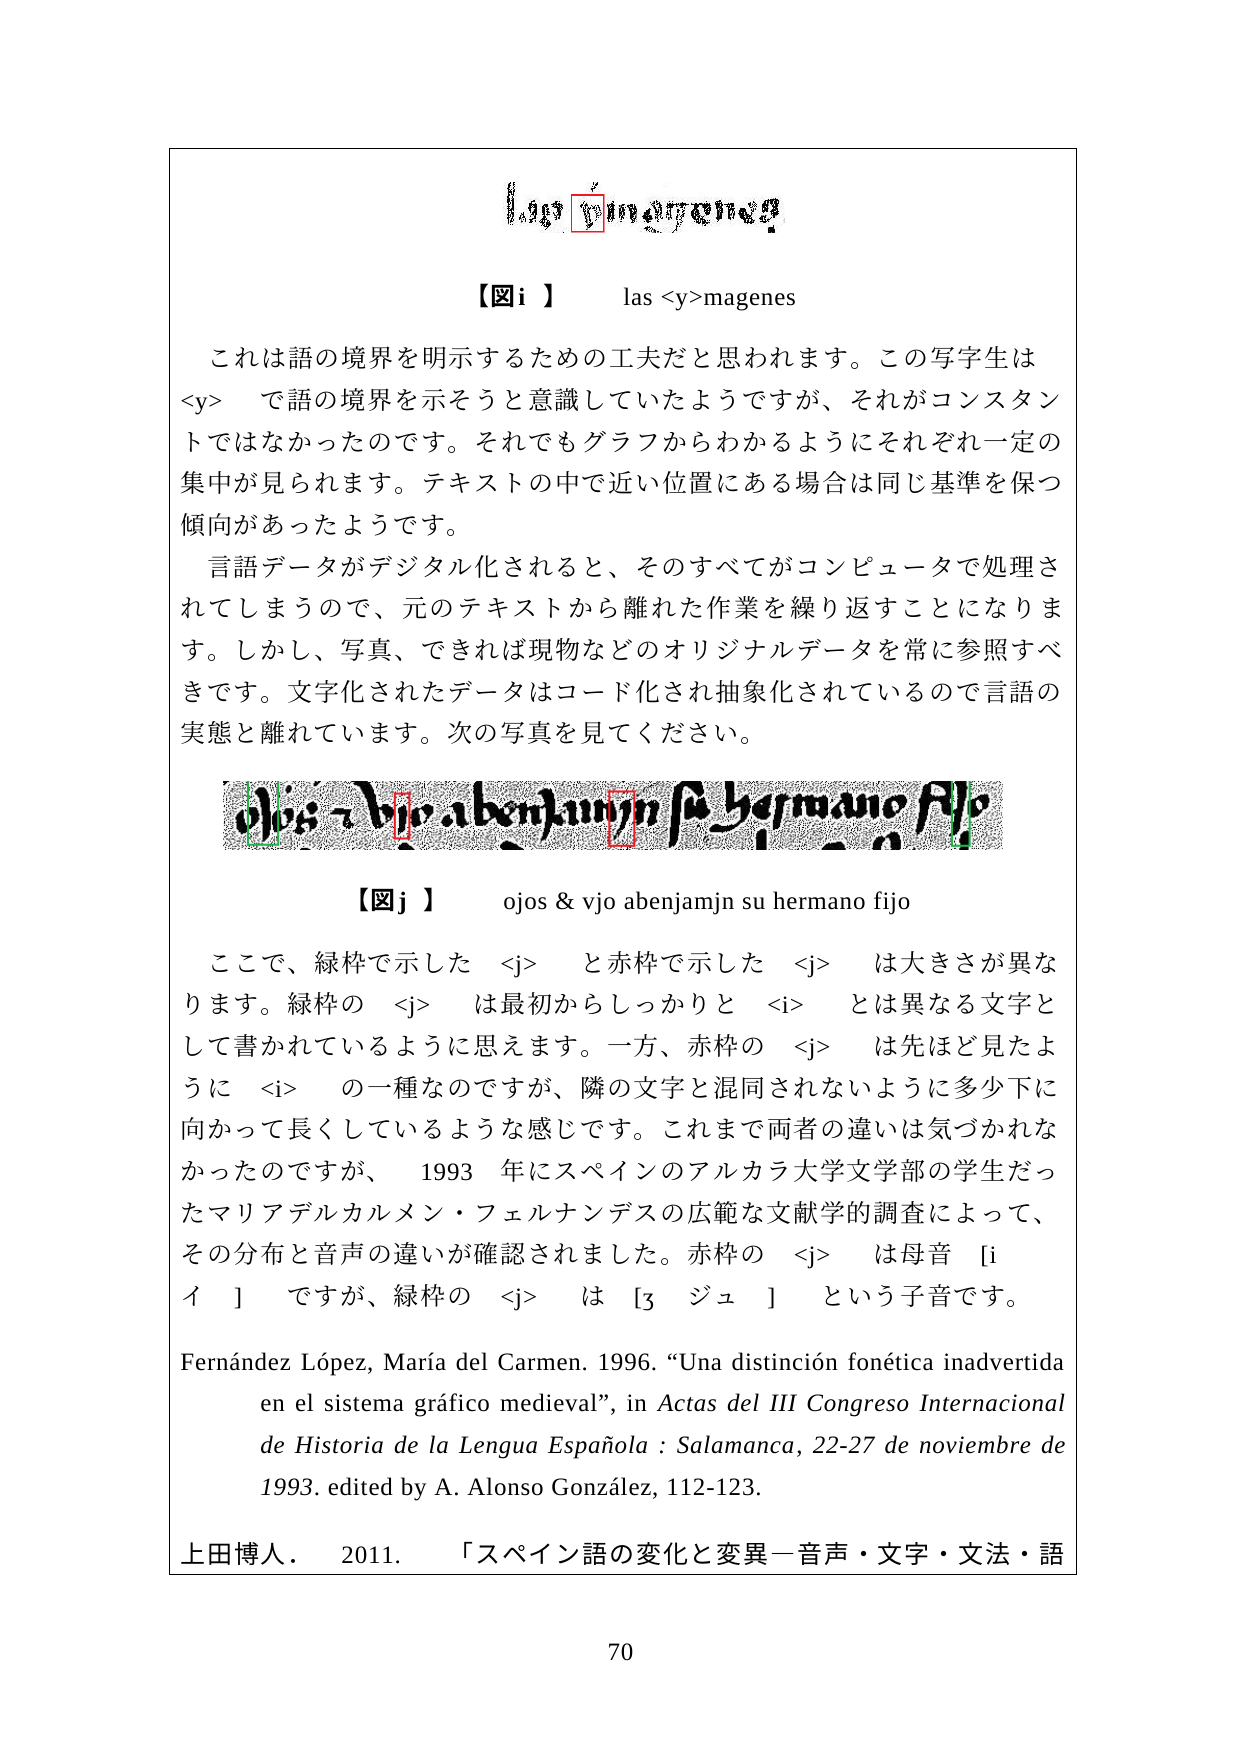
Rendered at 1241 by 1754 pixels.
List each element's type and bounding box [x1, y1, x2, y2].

picture [489, 182, 785, 233]
picture [223, 781, 1003, 850]
table_header [170, 149, 1076, 1574]
